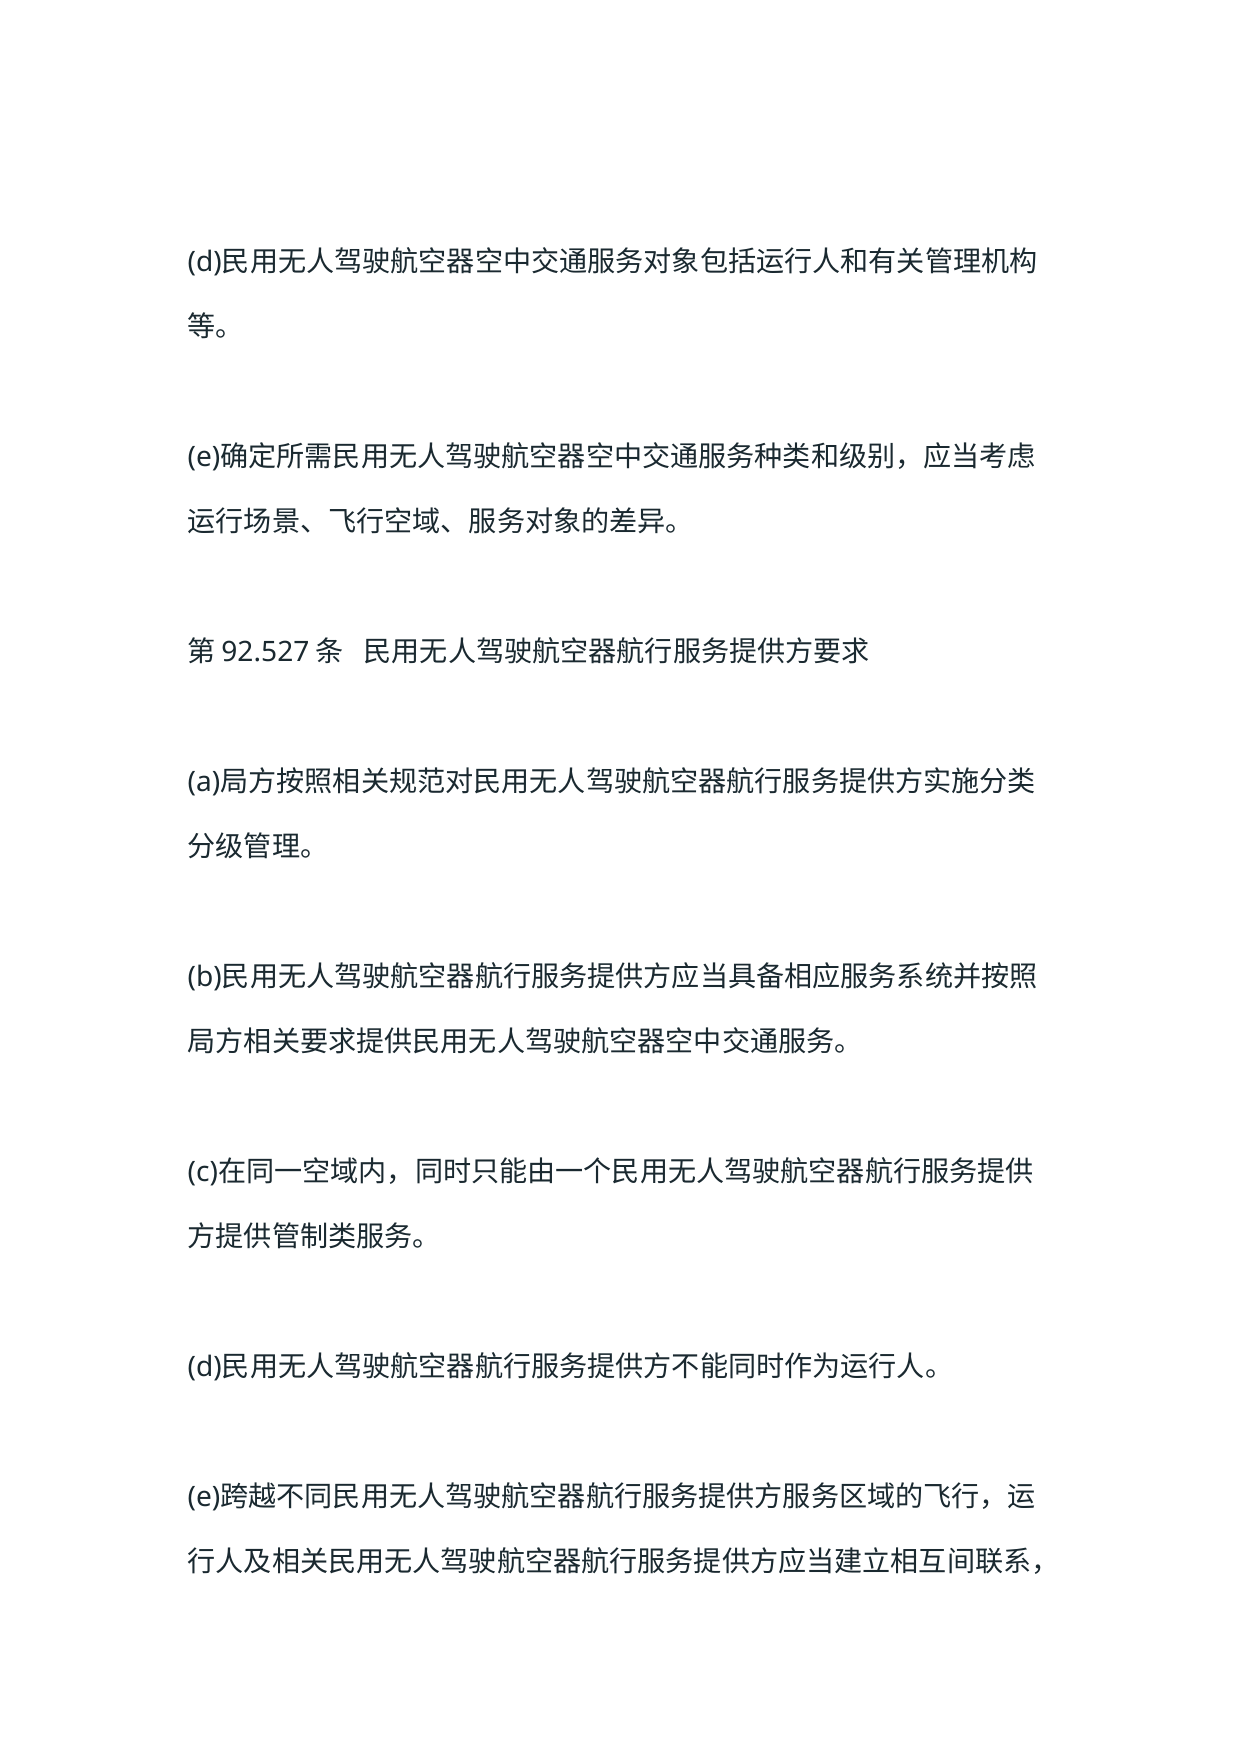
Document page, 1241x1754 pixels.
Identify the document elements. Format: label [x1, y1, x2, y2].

text [187, 162, 1053, 1592]
